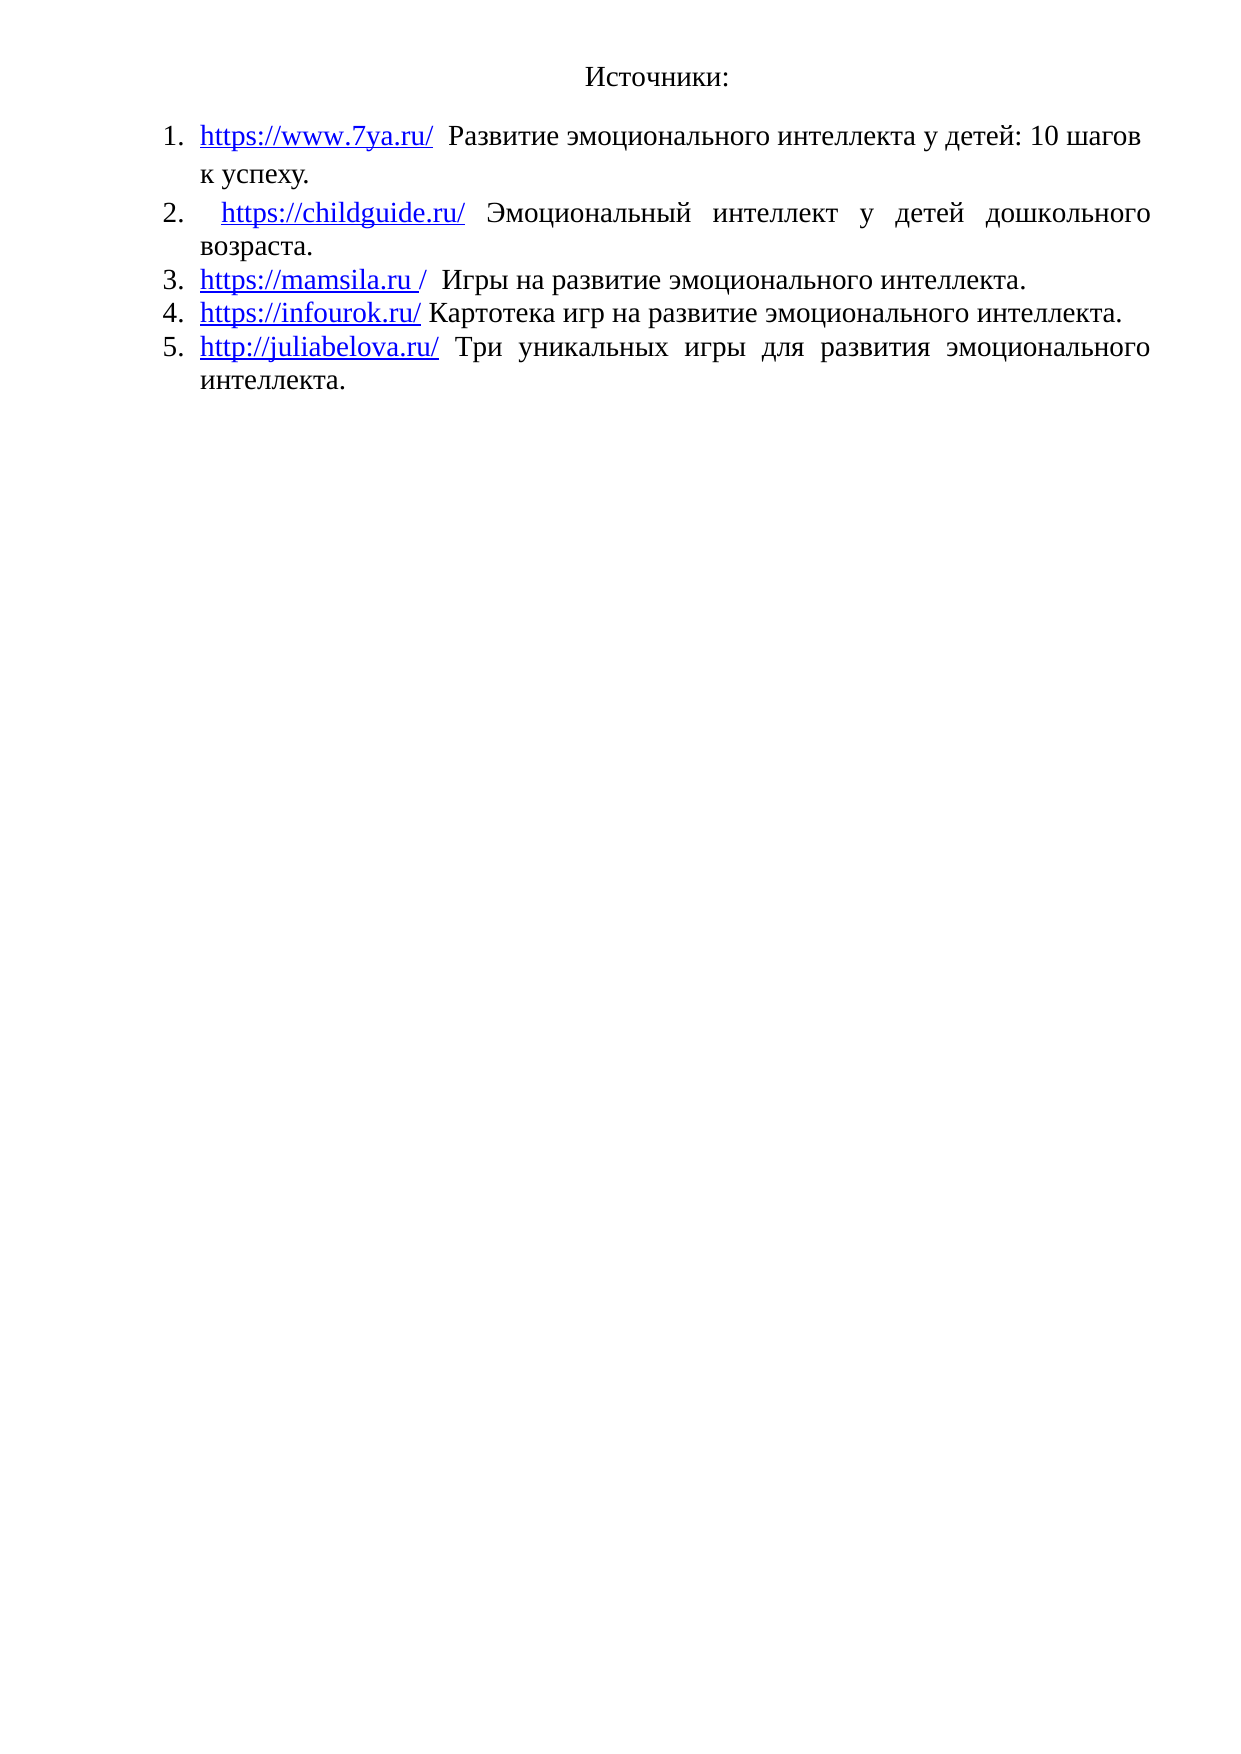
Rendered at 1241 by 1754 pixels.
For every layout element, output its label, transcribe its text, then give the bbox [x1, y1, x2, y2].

list http://juliabelova.ru/ Три уникальных игры для развития эмоционального интеллекта. [162, 329, 1152, 396]
list https://mamsila.ru / Игры на развитие эмоционального интеллекта. [162, 262, 1152, 295]
list https://childguide.ru/ Эмоциональный интеллект у детей дошкольного возраста. [162, 195, 1152, 262]
subtitle https://www.7ya.ru/ Развитие эмоционального интеллекта у детей: 10 шагов к успеху. [162, 118, 1152, 190]
list https://infourok.ru/ Картотека игр на развитие эмоционального интеллекта. [162, 295, 1152, 329]
text Источники: [89, 59, 1152, 93]
